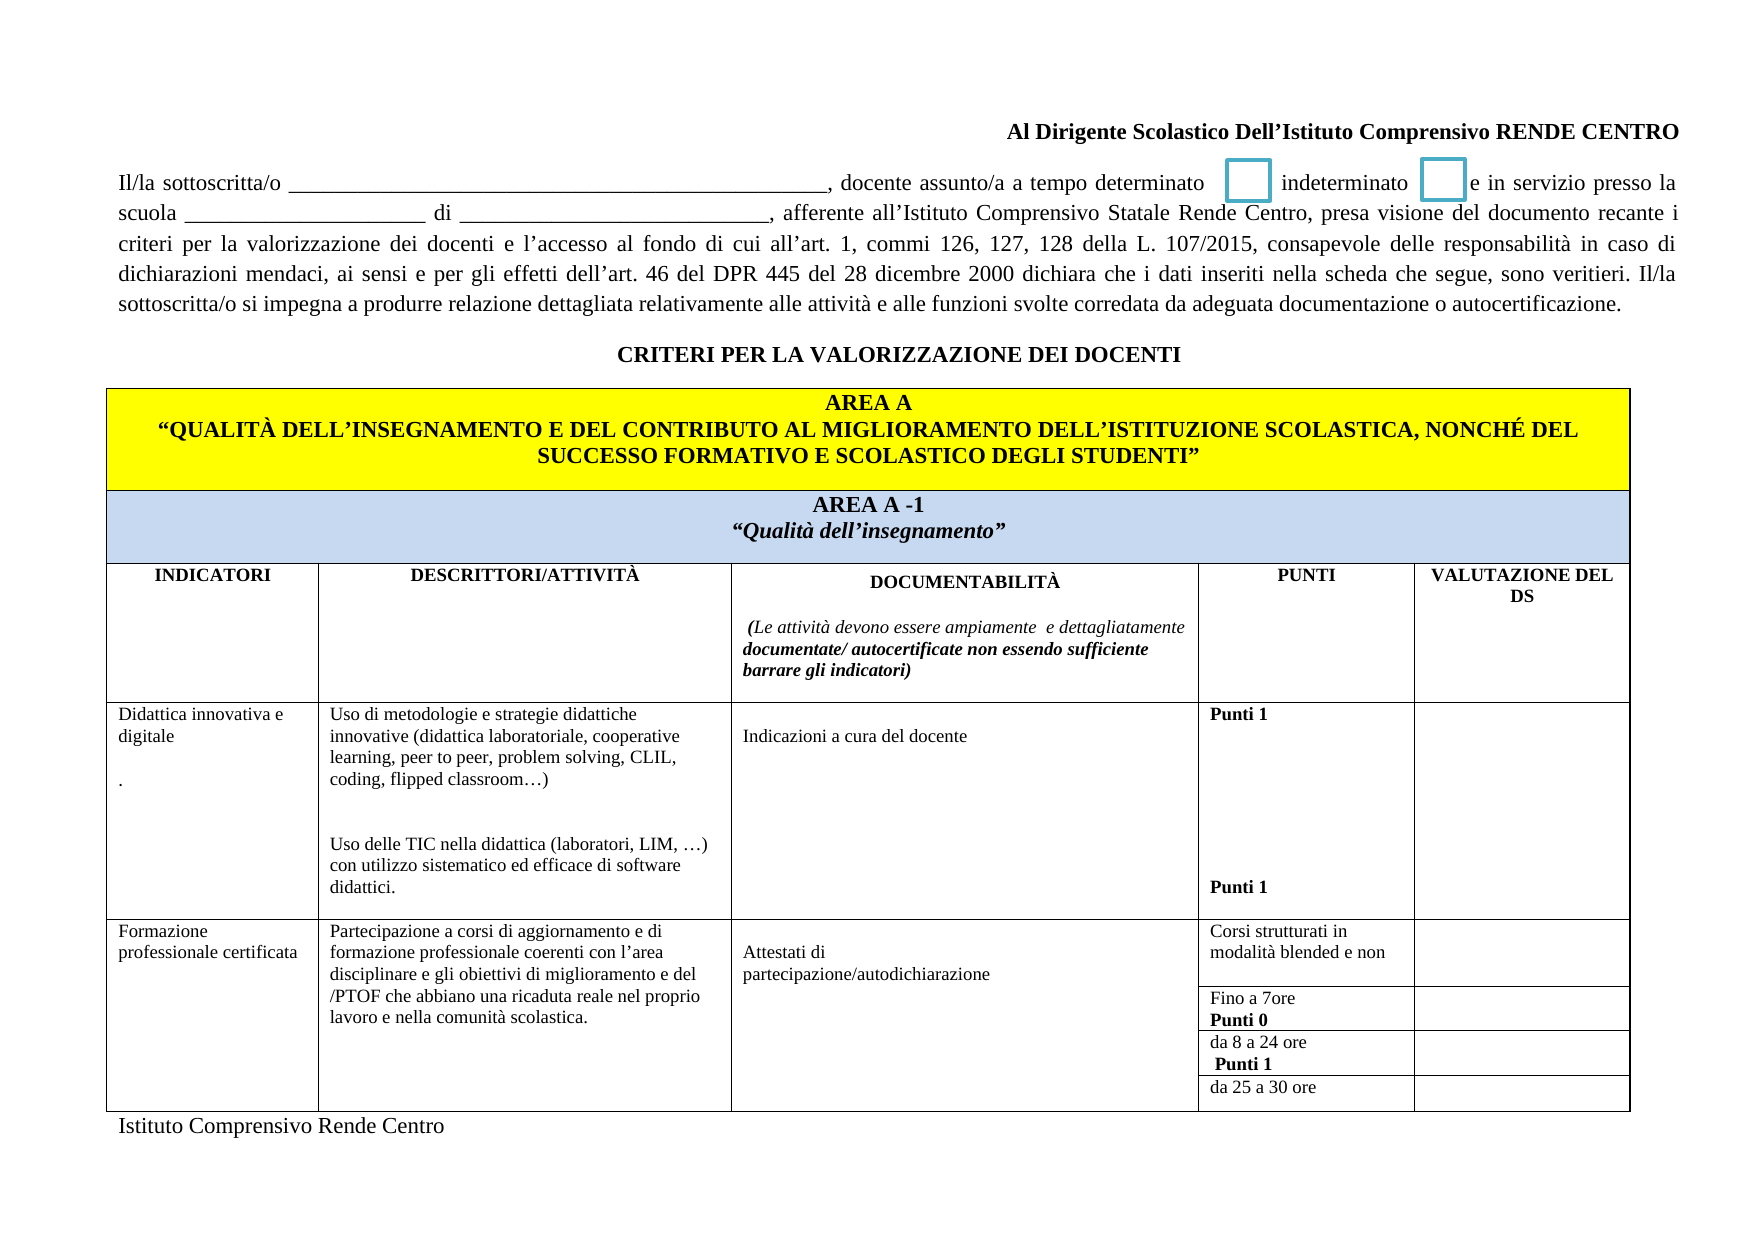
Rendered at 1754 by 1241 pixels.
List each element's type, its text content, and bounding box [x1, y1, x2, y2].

table_cell Fino a 7ore Punti 0 [1199, 987, 1414, 1030]
table_cell [1415, 1076, 1629, 1111]
table_cell Didattica innovativa e digitale . [107, 703, 318, 919]
table_cell AREA A -1 “Qualità dell’insegnamento” [107, 491, 1629, 563]
table_cell [1415, 920, 1629, 986]
table_cell [1415, 1031, 1629, 1074]
table_cell Formazione professionale certificata [107, 920, 318, 1111]
table_cell Indicazioni a cura del docente [732, 703, 1198, 919]
table_cell DESCRITTORI/ATTIVITÀ [319, 564, 731, 702]
table_header AREA A “QUALITÀ DELL’INSEGNAMENTO E DEL CONTRIBUTO AL MIGLIORAMENTO DELL’ISTITUZIONE SCOLASTICA, NONCHÉ DEL SUCCESSO FORMATIVO E SCOLASTICO DEGLI STUDENTI” [107, 389, 1629, 490]
table_cell Punti 1 Punti 1 [1199, 703, 1414, 919]
table_cell PUNTI [1199, 564, 1414, 702]
table_cell Uso di metodologie e strategie didattiche innovative (didattica laboratoriale, cooperative learning, peer to peer, problem solving, CLIL, coding, flipped classroom…) Uso delle TIC nella didattica (laboratori, LIM, …) con utilizzo sistematico ed efficace di software didattici. [319, 703, 731, 919]
text Il/la sottoscritta/o _______________________________________________, docente assunto/a a tempo determinato indeterminato e in servizio presso la scuola _____________________ di ___________________________, afferente all’Istituto Comprensivo Statale Rende Centro, presa visione del documento recante i criteri per la valorizzazione dei docenti e l’accesso al fondo di cui all’art. 1, commi 126, 127, 128 della L. 107/2015, consapevole delle responsabilità in caso di dichiarazioni mendaci, ai sensi e per gli effetti dell’art. 46 del DPR 445 del 28 dicembre 2000 dichiara che i dati inseriti nella scheda che segue, sono veritieri. Il/la sottoscritta/o si impegna a produrre relazione dettagliata relativamente alle attività e alle funzioni svolte corredata da adeguata documentazione o autocertificazione. [118, 169, 1680, 316]
table_cell [1415, 703, 1629, 919]
text CRITERI PER LA VALORIZZAZIONE DEI DOCENTI [118, 341, 1680, 367]
table_cell Corsi strutturati in modalità blended e non [1199, 920, 1414, 986]
table_cell [1415, 987, 1629, 1030]
table_cell Attestati di partecipazione/autodichiarazione [732, 920, 1198, 1111]
table_cell INDICATORI [107, 564, 318, 702]
text Al Dirigente Scolastico Dell’Istituto Comprensivo RENDE CENTRO [118, 118, 1680, 144]
table_cell VALUTAZIONE DEL DS [1415, 564, 1629, 702]
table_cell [1199, 1076, 1414, 1111]
table_cell Partecipazione a corsi di aggiornamento e di formazione professionale coerenti con l’area disciplinare e gli obiettivi di miglioramento e del /PTOF che abbiano una ricaduta reale nel proprio lavoro e nella comunità scolastica. [319, 920, 731, 1111]
table_cell da 8 a 24 ore Punti 1 [1199, 1031, 1414, 1074]
table_cell DOCUMENTABILITÀ (Le attività devono essere ampiamente e dettagliatamente documentate/ autocertificate non essendo sufficiente barrare gli indicatori) [732, 564, 1198, 702]
